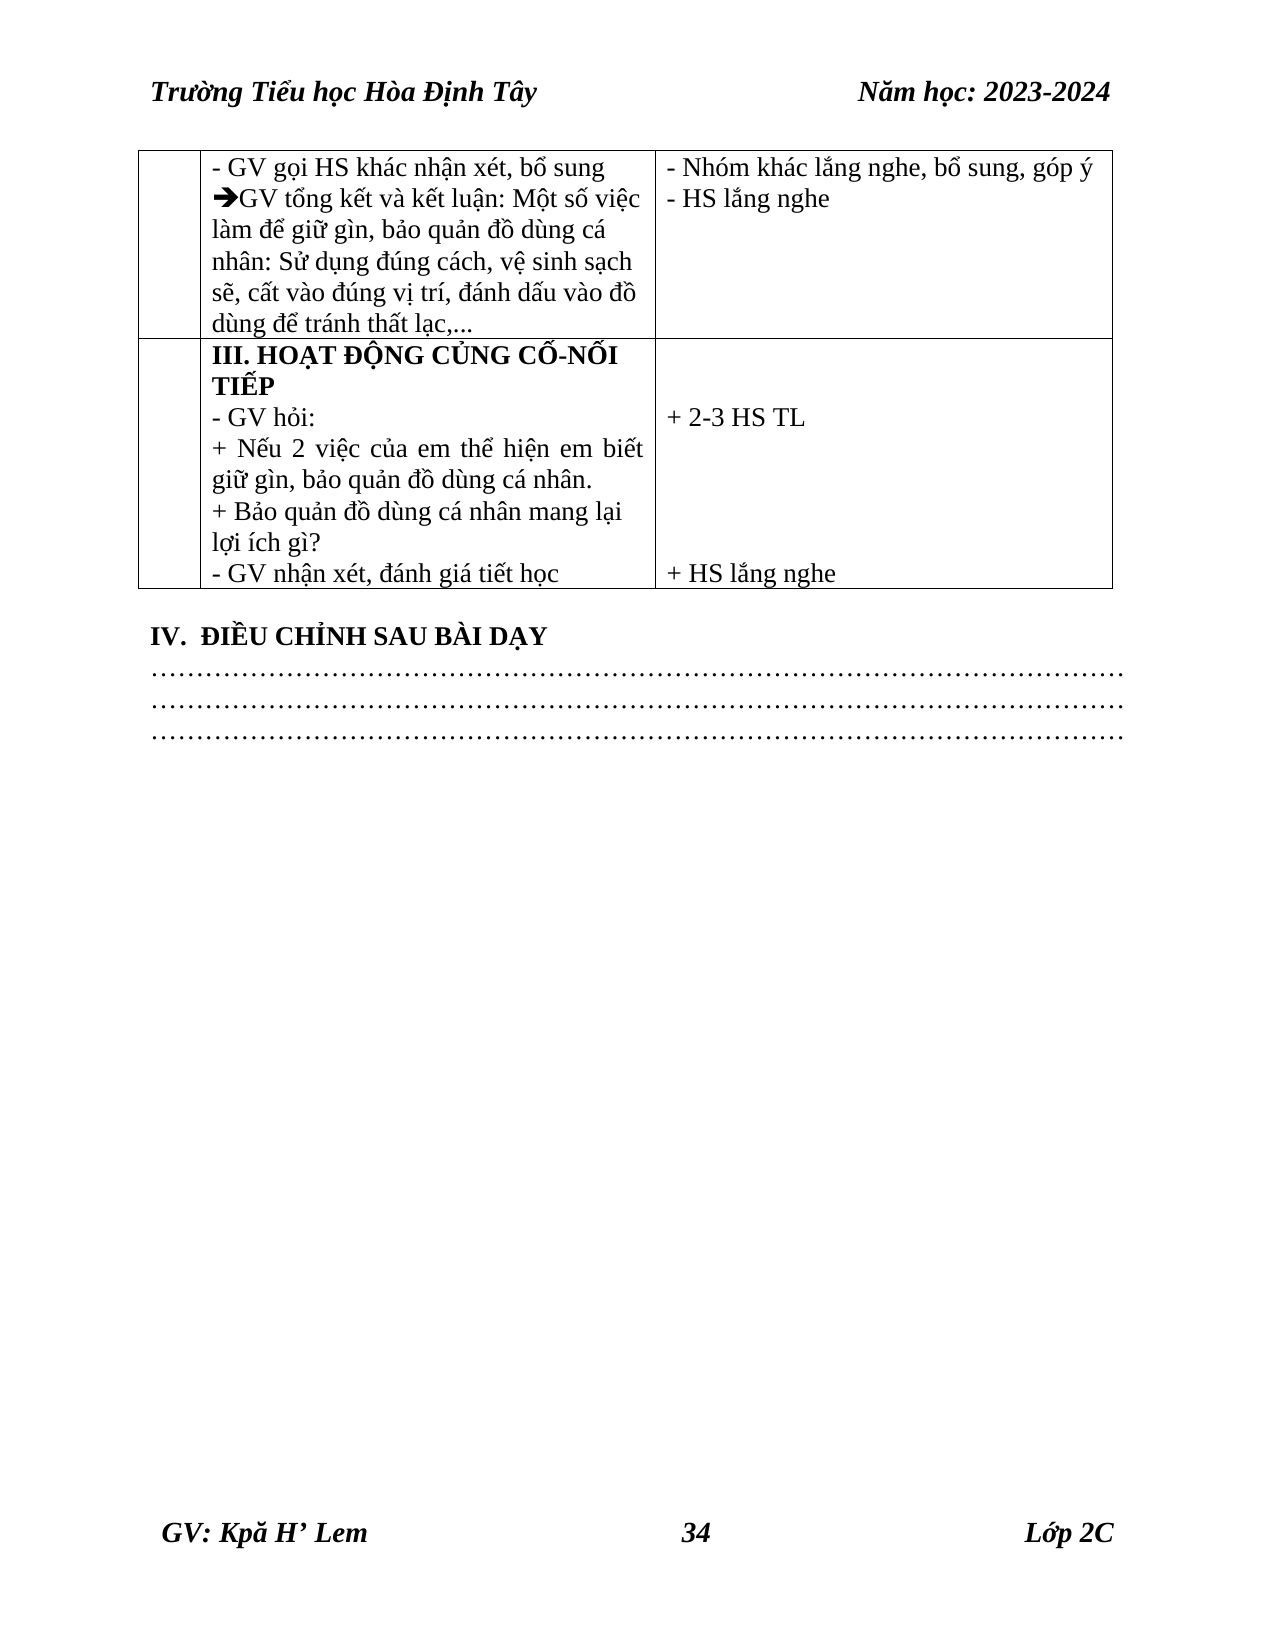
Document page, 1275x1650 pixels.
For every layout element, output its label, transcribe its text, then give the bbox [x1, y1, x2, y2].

table_cell + 2-3 HS TL + HS lắng nghe [656, 339, 1112, 588]
subtitle IV. ĐIỀU CHỈNH SAU BÀI DẠY [150, 620, 1125, 652]
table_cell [656, 151, 1112, 338]
table_cell [139, 151, 200, 338]
table_cell [139, 339, 200, 588]
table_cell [201, 151, 655, 338]
table_cell III. HOẠT ĐỘNG CỦNG CỐ-NỐI TIẾP - GV hỏi: + Nếu 2 việc của em thể hiện em biết giữ gìn, bảo quản đồ dùng cá nhân. + Bảo quản đồ dùng cá nhân mang lại lợi ích gì? - GV nhận xét, đánh giá tiết học [201, 339, 655, 588]
text ……………………………………………………………………………………………………………………………………………………………………………………………………………………………………………………………………………………………… [150, 652, 1125, 745]
